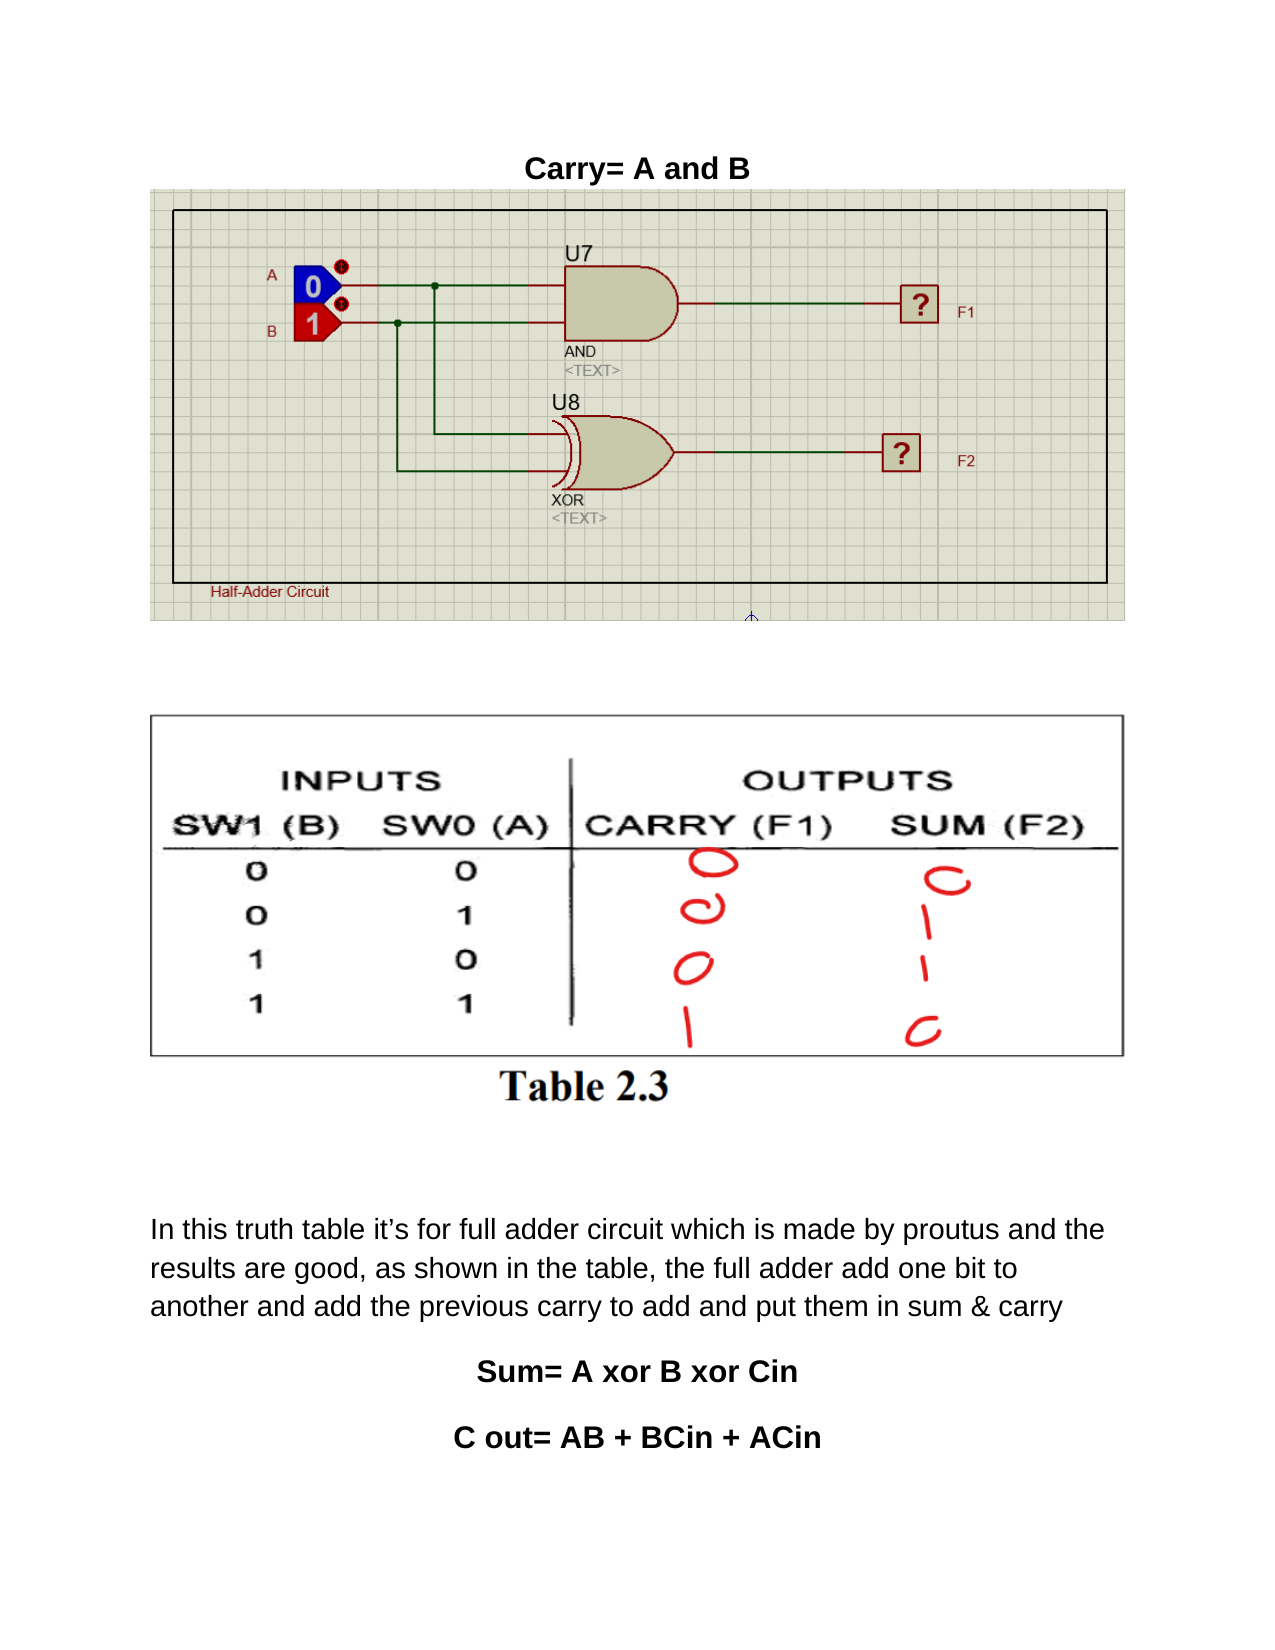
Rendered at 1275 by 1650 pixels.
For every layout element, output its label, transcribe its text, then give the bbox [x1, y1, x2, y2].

text Sum= A xor B xor Cin [150, 1353, 1125, 1389]
picture [150, 713, 1125, 1120]
picture [150, 189, 1125, 621]
text Carry= A and B [150, 150, 1125, 189]
text In this truth table it’s for full adder circuit which is made by proutus and the results are good, as shown in the table, the full adder add one bit to another and add the previous carry to add and put them in sum & carry [150, 1212, 1125, 1323]
text C out= AB + BCin + ACin [150, 1419, 1125, 1455]
